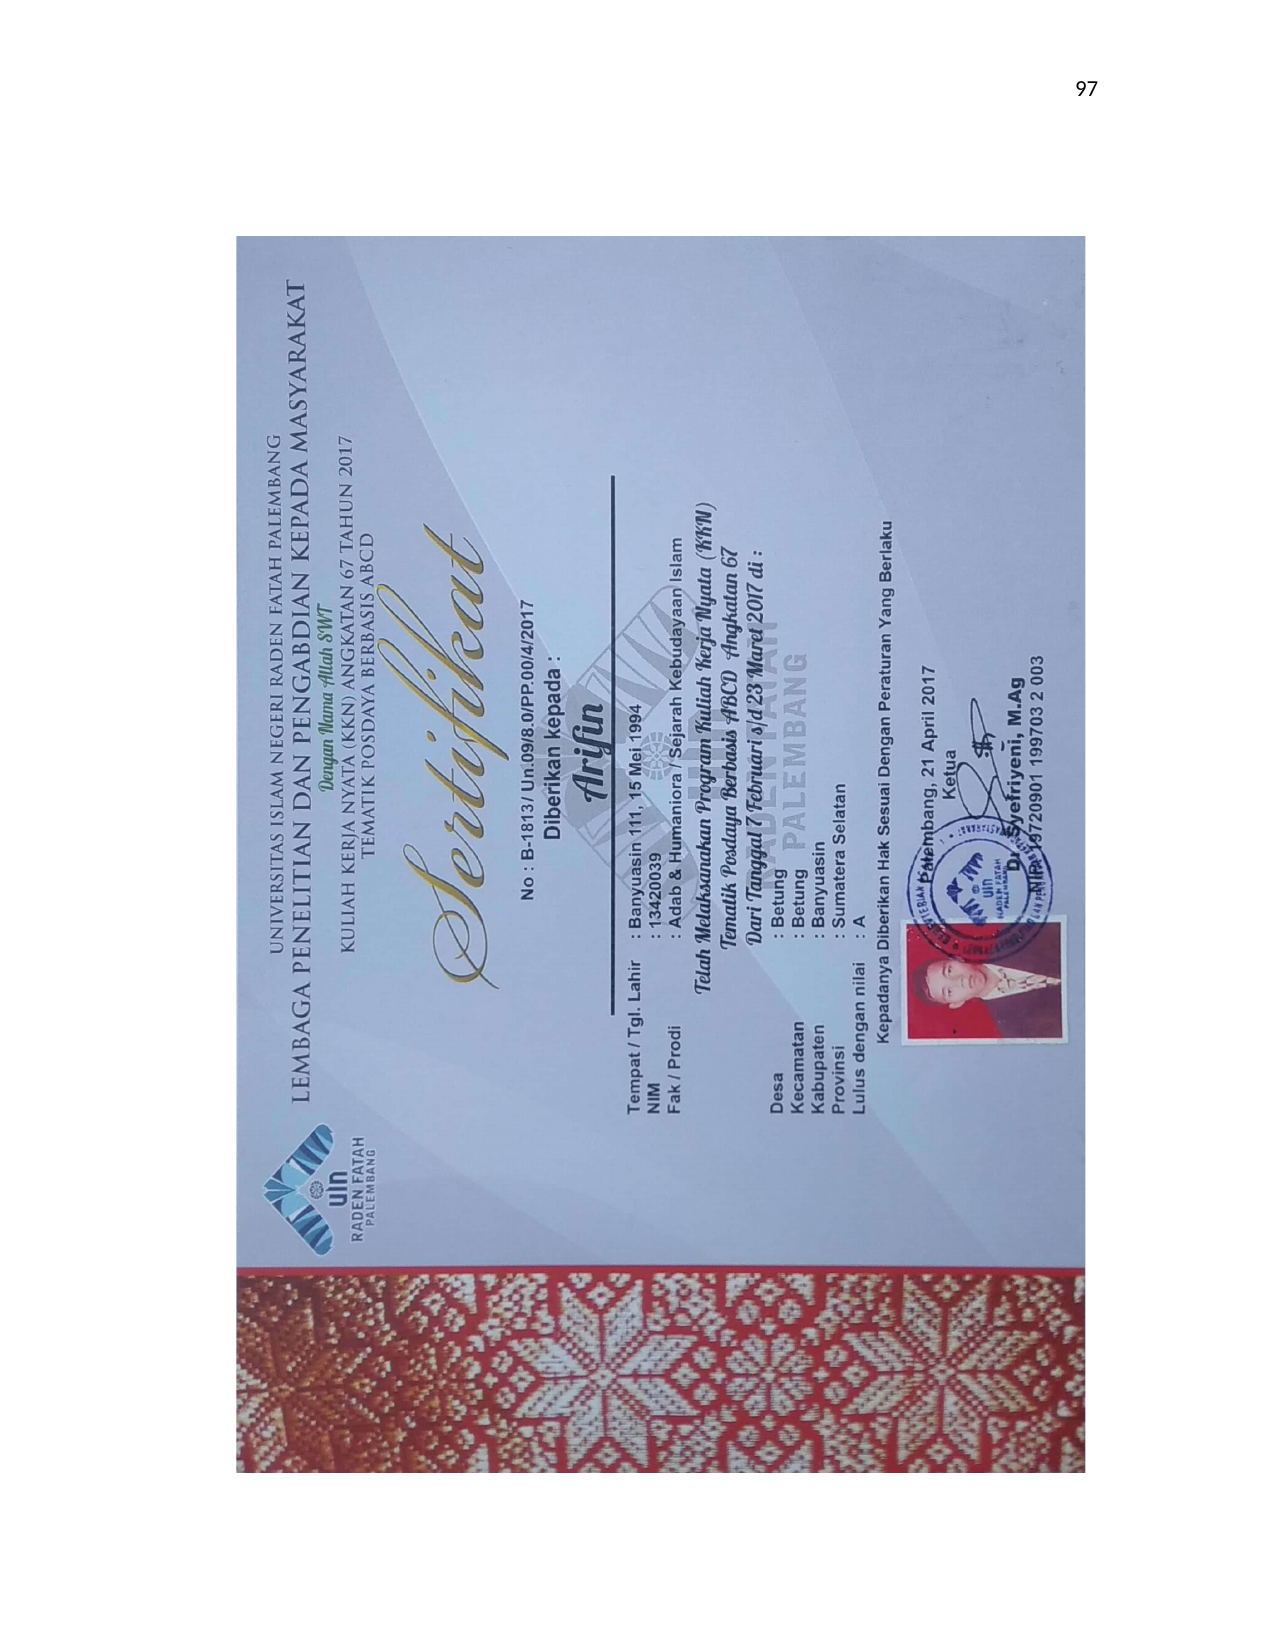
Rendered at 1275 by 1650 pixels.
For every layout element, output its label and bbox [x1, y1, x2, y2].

picture [236, 236, 1086, 1473]
